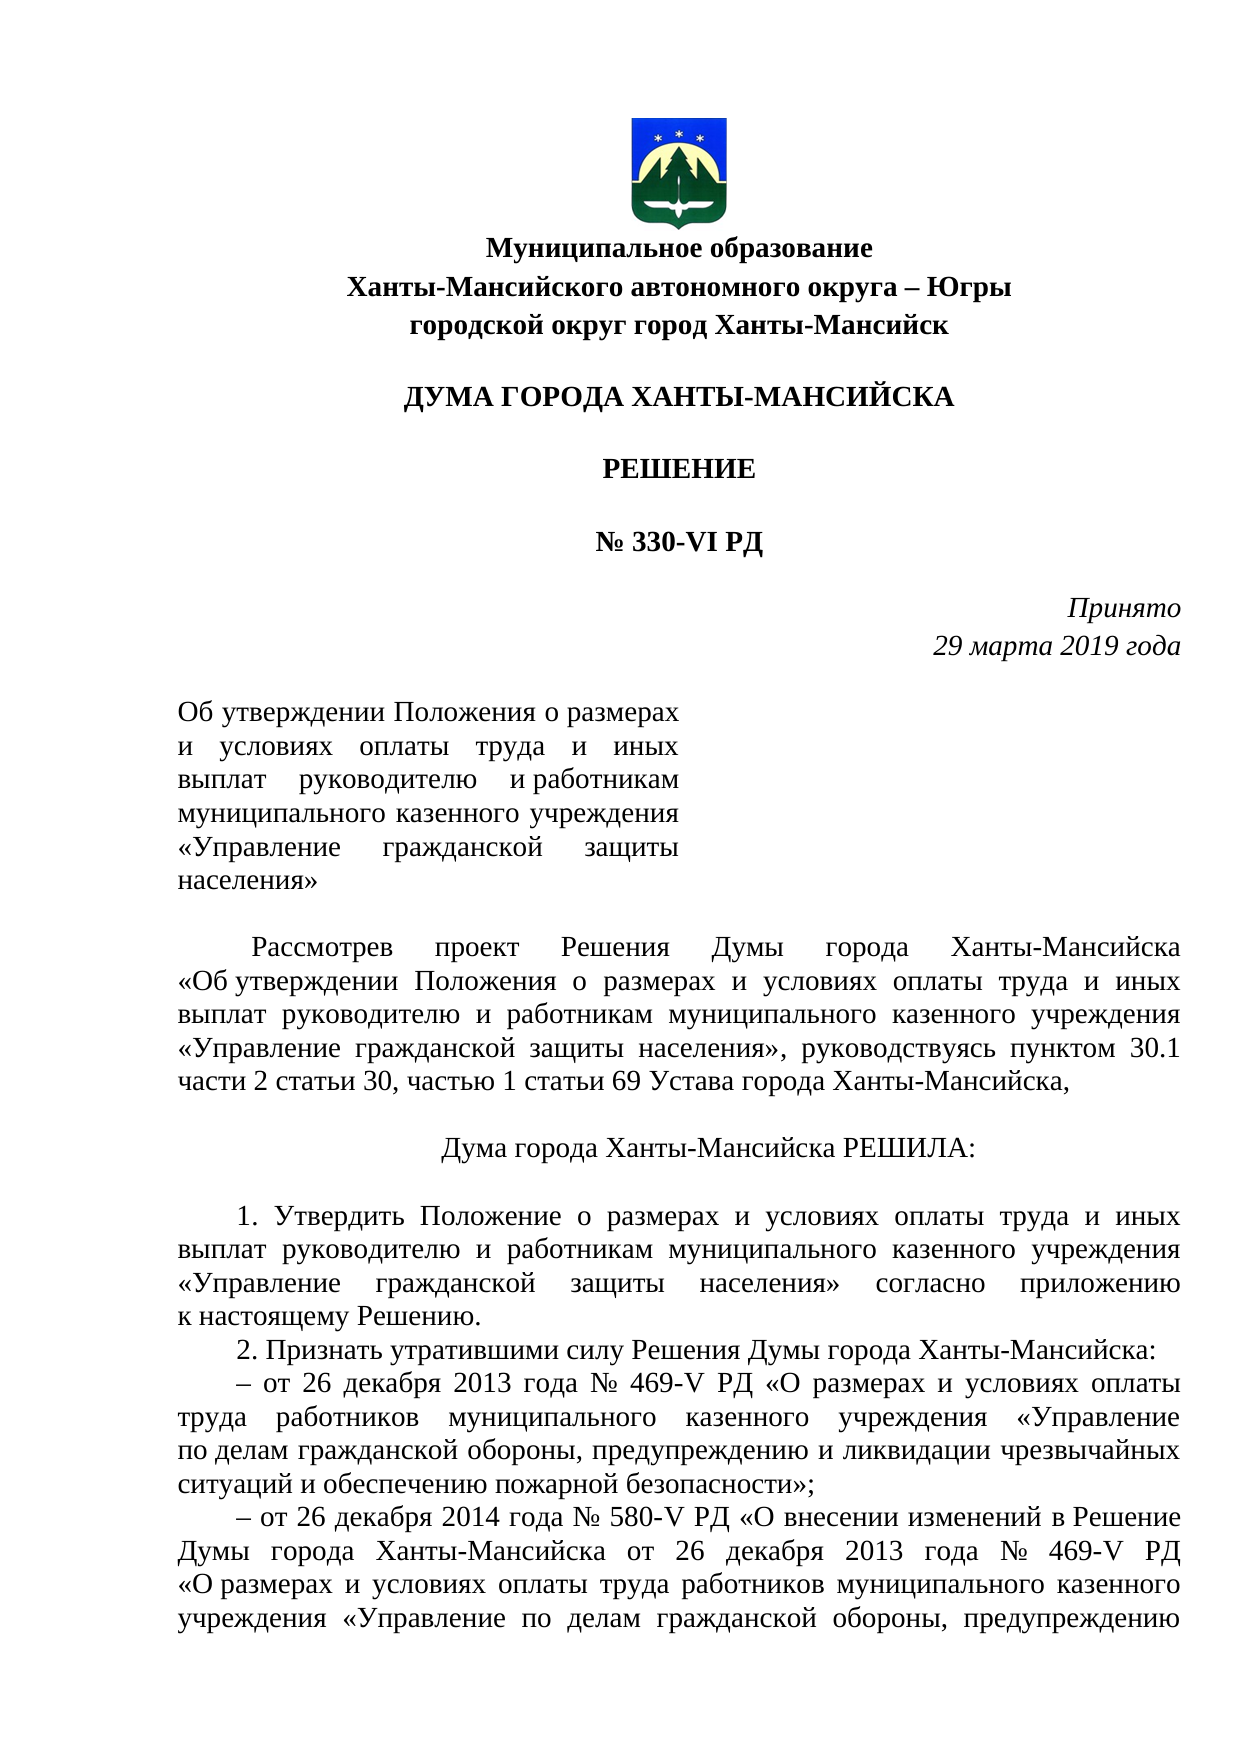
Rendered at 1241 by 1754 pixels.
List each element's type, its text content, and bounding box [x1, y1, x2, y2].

text Об утверждении Положения о размерах и условиях оплаты труда и иных выплат руководителю и работникам муниципального казенного учреждения «Управление гражданской защиты населения» [177, 694, 679, 896]
text Рассмотрев проект Решения Думы города Ханты-Мансийска «Об утверждении Положения о размерах и условиях оплаты труда и иных выплат руководителю и работникам муниципального казенного учреждения «Управление гражданской защиты населения», руководствуясь пунктом 30.1 части 2 статьи 30, частью 1 статьи 69 Устава города Ханты-Мансийска, [177, 929, 1181, 1097]
text ДУМА ГОРОДА ХАНТЫ-МАНСИЙСКА [177, 379, 1181, 413]
text Дума города Ханты-Мансийска РЕШИЛА: [177, 1131, 1181, 1164]
text Муниципальное образование [177, 230, 1181, 264]
text 2. Признать утратившими силу Решения Думы города Ханты-Мансийска: [177, 1332, 1181, 1365]
text – от 26 декабря 2013 года № 469-V РД «О размерах и условиях оплаты труда работников муниципального казенного учреждения «Управление по делам гражданской обороны, предупреждению и ликвидации чрезвычайных ситуаций и обеспечению пожарной безопасности»; [177, 1365, 1181, 1499]
picture [631, 118, 727, 231]
text 1 . Утвердить Положение о размерах и условиях оплаты труда и иных выплат руководителю и работникам муниципального казенного учреждения «Управление гражданской защиты населения» согласно приложению к настоящему Решению. [177, 1198, 1181, 1332]
text № 330-VI РД [177, 524, 1181, 557]
text 29 марта 2019 года [177, 628, 1181, 662]
text Принято [177, 590, 1181, 623]
text РЕШЕНИЕ [177, 452, 1181, 485]
text городской округ город Ханты-Мансийск [177, 307, 1181, 341]
text Ханты-Мансийского автономного округа – Югры [177, 269, 1181, 302]
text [177, 1499, 1181, 1634]
